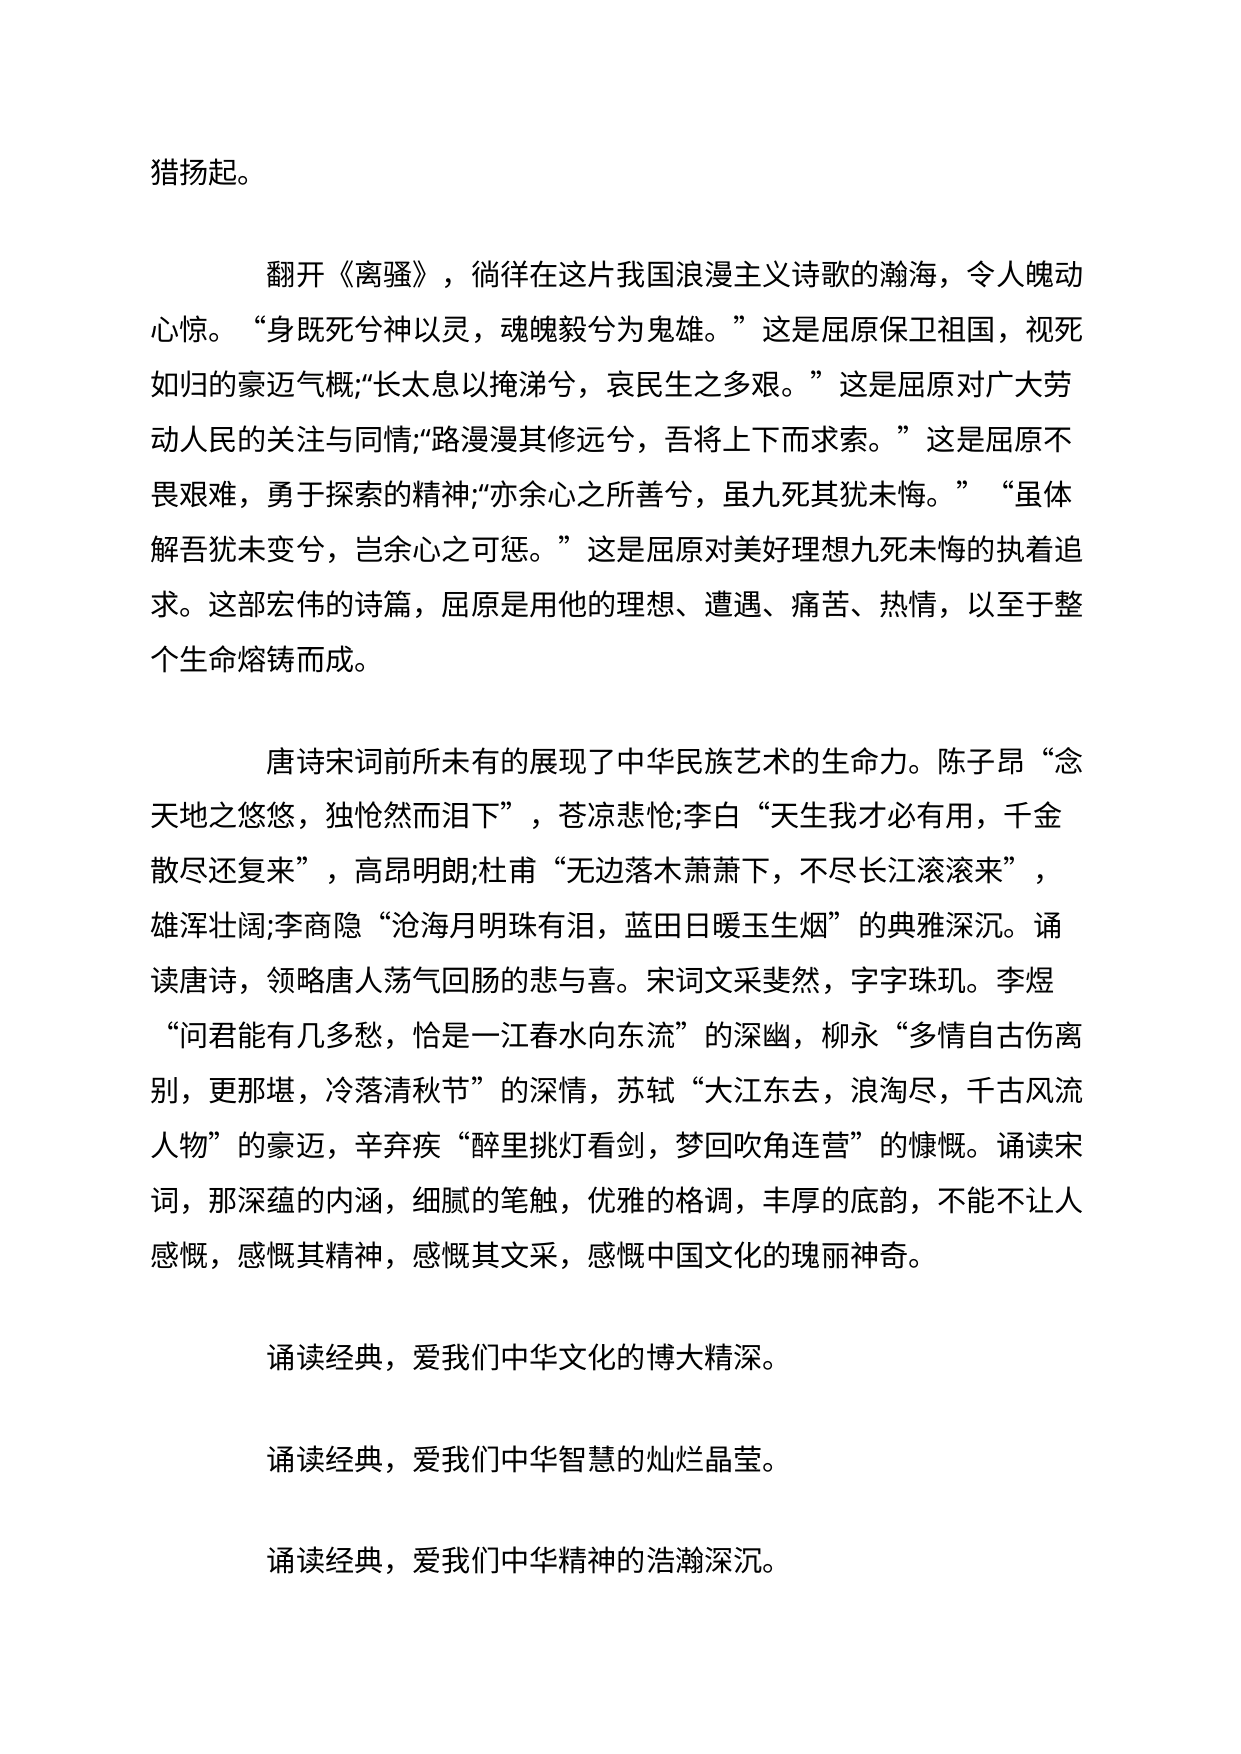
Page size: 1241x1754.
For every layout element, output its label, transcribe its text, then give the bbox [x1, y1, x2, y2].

text 翻开《离骚》，徜徉在这片我国浪漫主义诗歌的瀚海，令人魄动心惊。“身既死兮神以灵，魂魄毅兮为鬼雄。”这是屈原保卫祖国，视死如归的豪迈气概;“长太息以掩涕兮，哀民生之多艰。”这是屈原对广大劳动人民的关注与同情;“路漫漫其修远兮，吾将上下而求索。”这是屈原不畏艰难，勇于探索的精神;“亦余心之所善兮，虽九死其犹未悔。”“虽体解吾犹未变兮，岂余心之可惩。”这是屈原对美好理想九死未悔的执着追求。这部宏伟的诗篇，屈原是用他的理想、遭遇、痛苦、热情，以至于整个生命熔铸而成。 [150, 252, 1090, 679]
text 诵读经典，爱我们中华智慧的灿烂晶莹。 [150, 1436, 1090, 1478]
text 诵读经典，爱我们中华精神的浩瀚深沉。 [150, 1538, 1090, 1580]
text 唐诗宋词前所未有的展现了中华民族艺术的生命力。陈子昂“念天地之悠悠，独怆然而泪下”，苍凉悲怆;李白“天生我才必有用，千金散尽还复来”，高昂明朗;杜甫“无边落木萧萧下，不尽长江滚滚来”，雄浑壮阔;李商隐“沧海月明珠有泪，蓝田日暖玉生烟”的典雅深沉。诵读唐诗，领略唐人荡气回肠的悲与喜。宋词文采斐然，字字珠玑。李煜“问君能有几多愁，恰是一江春水向东流”的深幽，柳永“多情自古伤离别，更那堪，冷落清秋节”的深情，苏轼“大江东去，浪淘尽，千古风流人物”的豪迈，辛弃疾“醉里挑灯看剑，梦回吹角连营”的慷慨。诵读宋词，那深蕴的内涵，细腻的笔触，优雅的格调，丰厚的底韵，不能不让人感慨，感慨其精神，感慨其文采，感慨中国文化的瑰丽神奇。 [150, 738, 1090, 1275]
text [150, 150, 1090, 192]
text 诵读经典，爱我们中华文化的博大精深。 [150, 1334, 1090, 1377]
